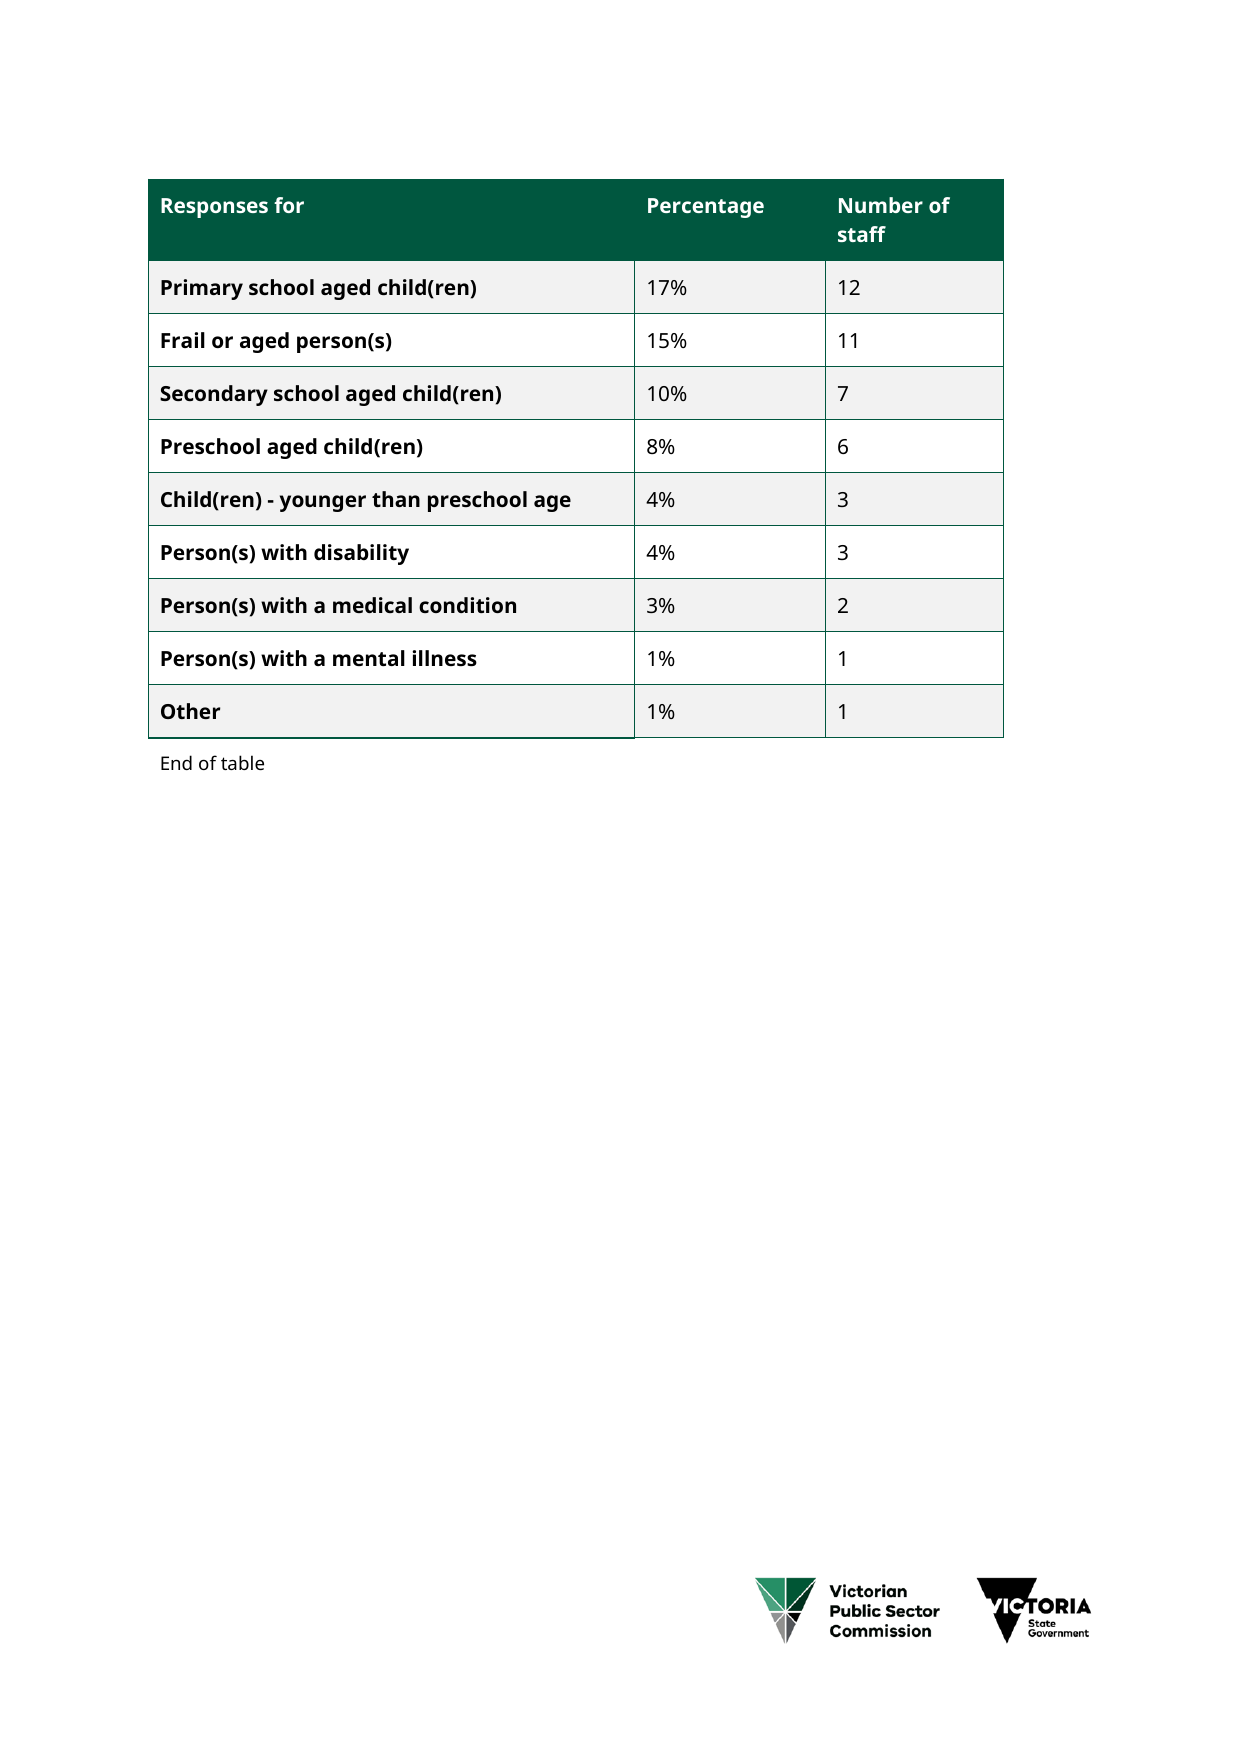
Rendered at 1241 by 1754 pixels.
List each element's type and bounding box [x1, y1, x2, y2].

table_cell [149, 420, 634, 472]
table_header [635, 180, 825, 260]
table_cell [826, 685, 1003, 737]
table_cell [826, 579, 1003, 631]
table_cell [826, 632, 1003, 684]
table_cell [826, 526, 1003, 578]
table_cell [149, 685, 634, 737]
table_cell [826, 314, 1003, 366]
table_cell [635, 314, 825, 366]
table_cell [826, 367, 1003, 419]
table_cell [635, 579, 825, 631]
picture [754, 1577, 1093, 1645]
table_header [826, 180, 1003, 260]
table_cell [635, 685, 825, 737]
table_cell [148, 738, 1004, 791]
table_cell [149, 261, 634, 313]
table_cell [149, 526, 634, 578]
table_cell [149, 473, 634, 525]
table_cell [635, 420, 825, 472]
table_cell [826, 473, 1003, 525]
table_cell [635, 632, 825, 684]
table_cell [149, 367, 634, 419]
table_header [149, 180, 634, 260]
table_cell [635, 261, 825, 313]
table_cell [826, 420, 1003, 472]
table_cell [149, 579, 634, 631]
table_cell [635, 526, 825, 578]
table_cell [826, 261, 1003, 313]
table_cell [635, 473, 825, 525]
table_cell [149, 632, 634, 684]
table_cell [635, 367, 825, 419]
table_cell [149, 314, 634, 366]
